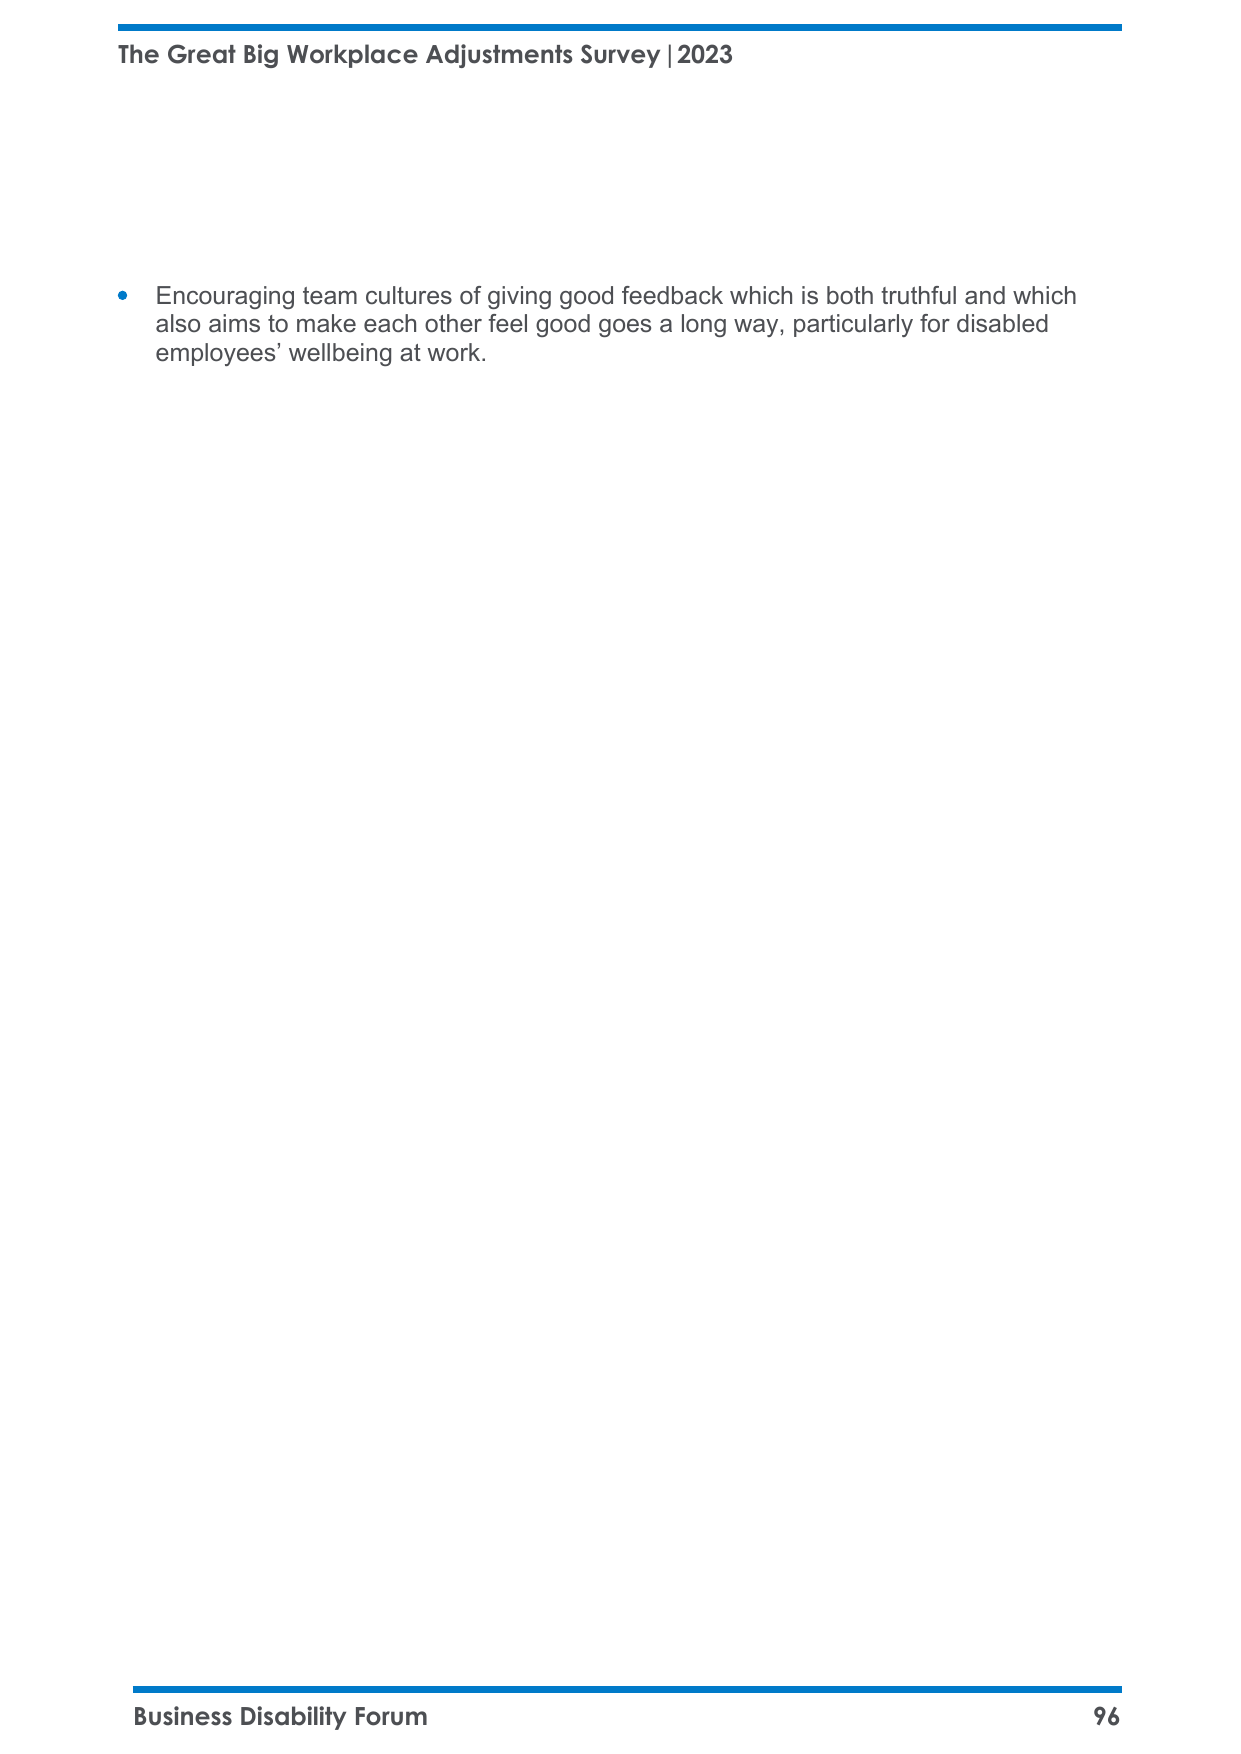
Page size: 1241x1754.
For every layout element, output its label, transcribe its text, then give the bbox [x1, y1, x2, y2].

text Encouraging team cultures of giving good feedback which is both truthful and which also aims to make each other feel good goes a long way, particularly for disabled employees’ wellbeing at work. [118, 281, 1122, 367]
